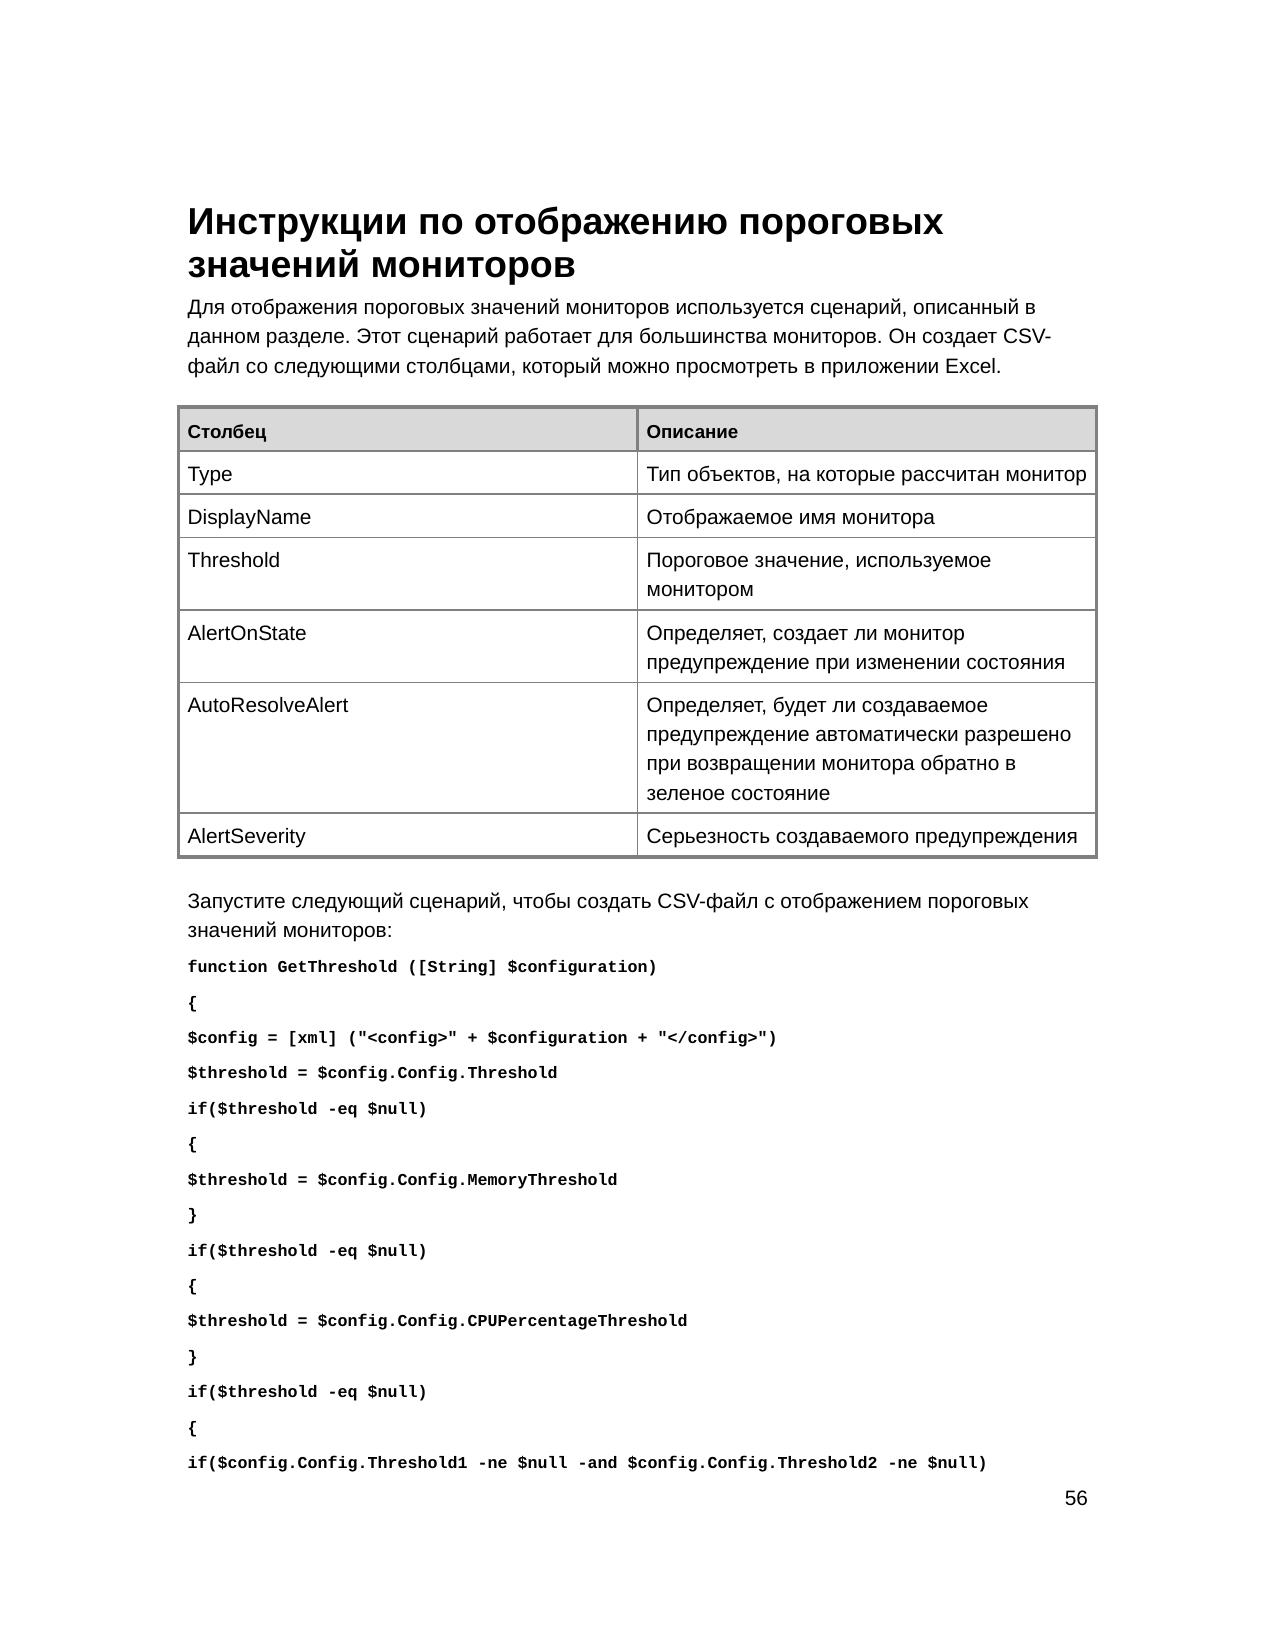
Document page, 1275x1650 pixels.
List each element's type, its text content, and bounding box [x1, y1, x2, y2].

table_cell Type [180, 452, 637, 493]
table_cell Определяет, создает ли монитор предупреждение при изменении состояния [638, 611, 1095, 681]
table_cell Серьезность создаваемого предупреждения [638, 814, 1095, 855]
table_cell DisplayName [180, 495, 637, 537]
text Запустите следующий сценарий, чтобы создать CSV-файл с отображением пороговых значений мониторов: [187, 885, 1087, 943]
text { [187, 1126, 1087, 1156]
text Инструкции по отображению пороговых значений мониторов [187, 199, 1087, 285]
table_cell Отображаемое имя монитора [638, 495, 1095, 537]
table_header Описание [639, 409, 1095, 450]
table_cell Пороговое значение, используемое монитором [638, 538, 1095, 609]
text $threshold = $config.Config.Threshold [187, 1056, 1087, 1085]
table_cell AutoResolveAlert [180, 683, 637, 812]
text { [187, 1268, 1087, 1297]
text if($threshold -eq $null) [187, 1233, 1087, 1262]
table_cell Тип объектов, на которые рассчитан монитор [638, 452, 1095, 493]
text if($threshold -eq $null) [187, 1374, 1087, 1403]
text } [187, 1197, 1087, 1226]
text $config = [xml] ("<config>" + $configuration + "</config>") [187, 1020, 1087, 1049]
text if($threshold -eq $null) [187, 1091, 1087, 1120]
text if($config.Config.Threshold1 -ne $null -and $config.Config.Threshold2 -ne $null) [187, 1445, 1087, 1474]
table_cell AlertOnState [180, 611, 637, 681]
text { [187, 985, 1087, 1014]
table_header Столбец [180, 409, 636, 450]
text $threshold = $config.Config.CPUPercentageThreshold [187, 1303, 1087, 1333]
text } [187, 1339, 1087, 1368]
table_cell Определяет, будет ли создаваемое предупреждение автоматически разрешено при возвращении монитора обратно в зеленое состояние [638, 683, 1095, 812]
text $threshold = $config.Config.MemoryThreshold [187, 1162, 1087, 1191]
text { [187, 1410, 1087, 1439]
text function GetThreshold ([String] $configuration) [187, 949, 1087, 978]
text Для отображения пороговых значений мониторов используется сценарий, описанный в данном разделе. Этот сценарий работает для большинства мониторов. Он создает CSV-файл со следующими столбцами, который можно просмотреть в приложении Excel. [187, 291, 1087, 379]
table_cell Threshold [180, 538, 637, 609]
table_cell AlertSeverity [180, 814, 637, 855]
